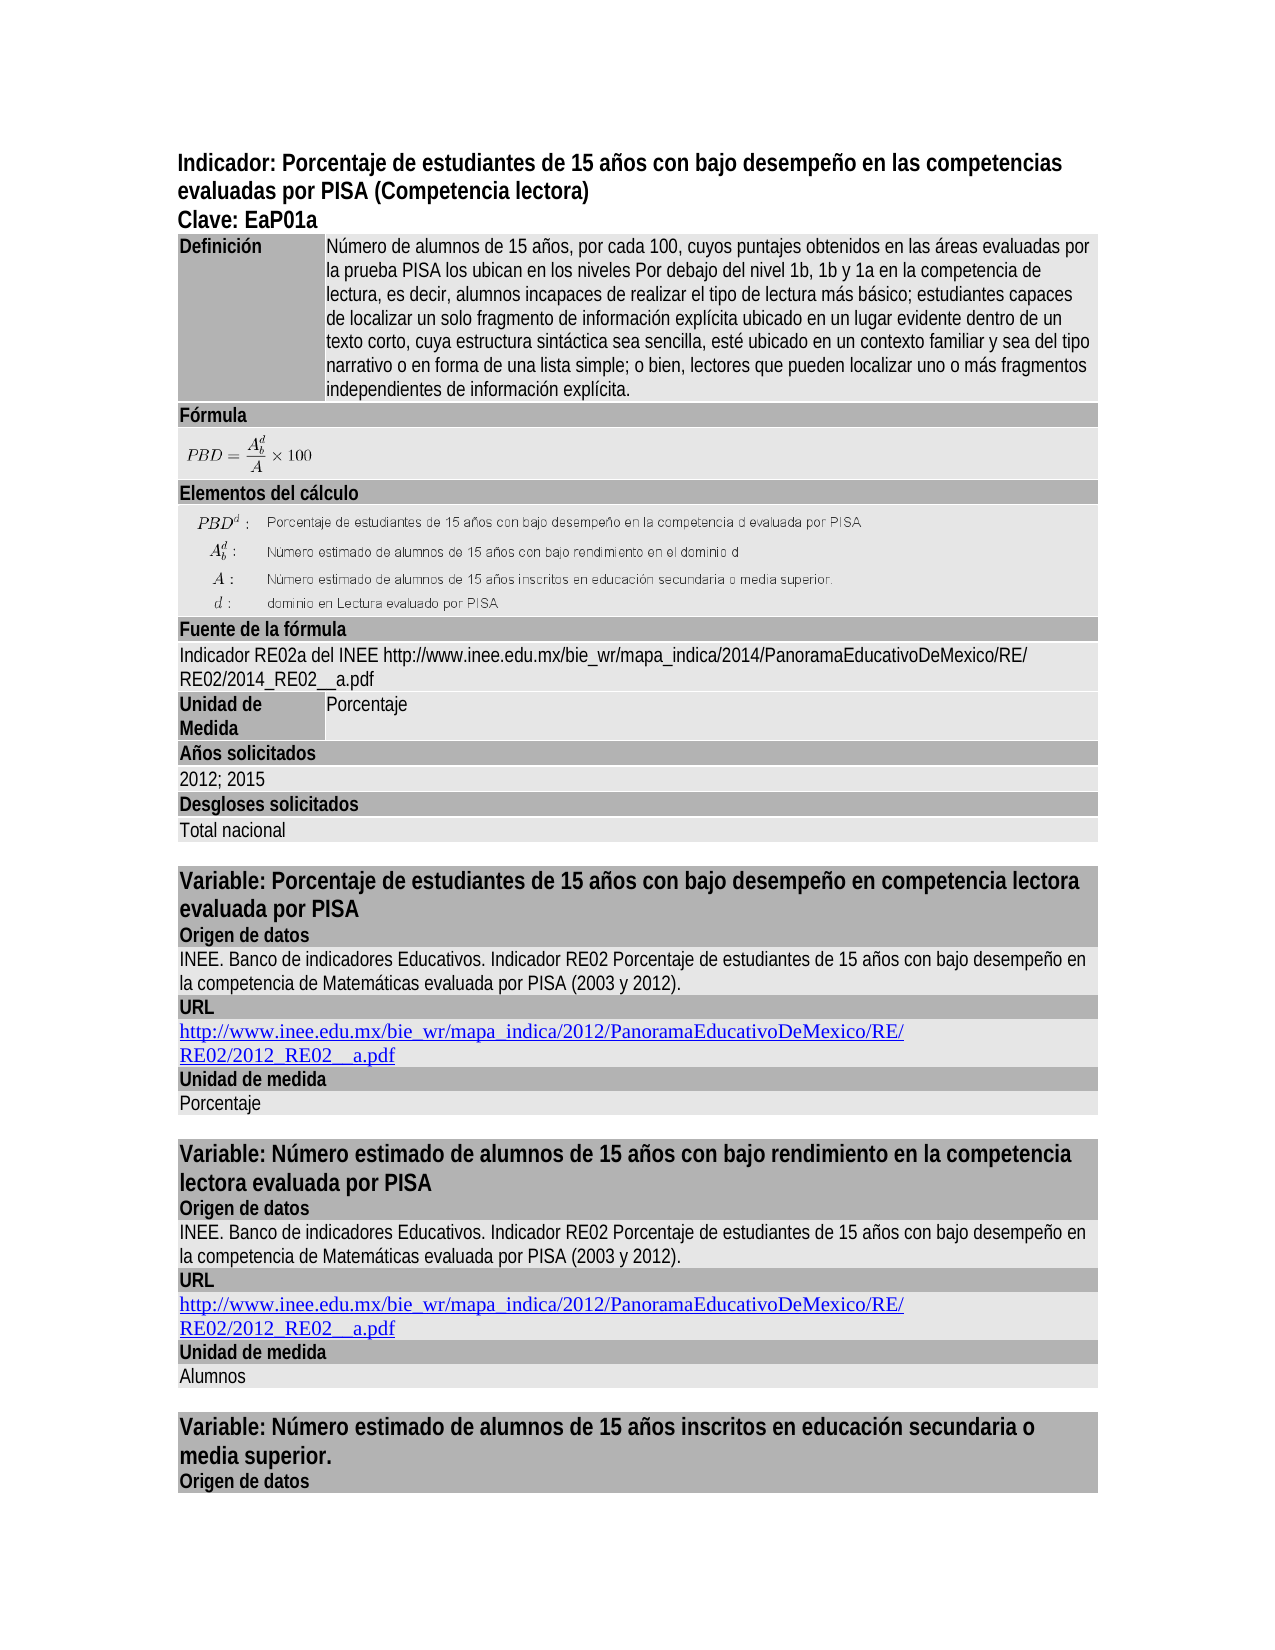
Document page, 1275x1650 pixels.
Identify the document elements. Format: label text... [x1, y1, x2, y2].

table_cell http://www.inee.edu.mx/bie_wr/mapa_indica/2012/PanoramaEducativoDeMexico/RE/RE02/2012_RE02__a.pdf [178, 1019, 1098, 1067]
table_cell Porcentaje [326, 692, 1098, 740]
table_cell Porcentaje [178, 1091, 1098, 1115]
picture [179, 428, 319, 479]
table_cell Origen de datos [178, 923, 1098, 947]
table_cell Origen de datos [178, 1469, 1098, 1493]
table_cell Fuente de la fórmula [178, 617, 1098, 641]
table_cell http://www.inee.edu.mx/bie_wr/mapa_indica/2012/PanoramaEducativoDeMexico/RE/RE02/2012_RE02__a.pdf [178, 1292, 1098, 1340]
picture [179, 505, 1098, 616]
table_cell Unidad de medida [178, 1340, 1098, 1364]
table_cell Elementos del cálculo [178, 480, 1098, 504]
table_header Variable: Número estimado de alumnos de 15 años con bajo rendimiento en la competencia lectora evaluada por PISA [178, 1139, 1098, 1196]
table_cell Alumnos [178, 1364, 1098, 1388]
table_cell Fórmula [178, 403, 1098, 427]
table_cell [319, 428, 1098, 479]
table_header Número de alumnos de 15 años, por cada 100, cuyos puntajes obtenidos en las áreas evaluadas por la prueba PISA los ubican en los niveles Por debajo del nivel 1b, 1b y 1a en la competencia de lectura, es decir, alumnos incapaces de realizar el tipo de lectura más básico; estudiantes capaces de localizar un solo fragmento de información explícita ubicado en un lugar evidente dentro de un texto corto, cuya estructura sintáctica sea sencilla, esté ubicado en un contexto familiar y sea del tipo narrativo o en forma de una lista simple; o bien, lectores que pueden localizar uno o más fragmentos independientes de información explícita. [326, 234, 1098, 401]
table_cell Desgloses solicitados [178, 792, 1098, 816]
table_cell Unidad de medida [178, 1067, 1098, 1091]
table_header Variable: Porcentaje de estudiantes de 15 años con bajo desempeño en competencia lectora evaluada por PISA [178, 866, 1098, 923]
table_cell URL [178, 995, 1098, 1019]
table_cell Total nacional [178, 818, 1098, 842]
table_cell 2012; 2015 [178, 767, 1098, 791]
table_cell URL [178, 1268, 1098, 1292]
table_header Definición [178, 234, 325, 401]
table_cell Años solicitados [178, 741, 1098, 765]
text Indicador: Porcentaje de estudiantes de 15 años con bajo desempeño en las competencias evaluadas por PISA (Competencia lectora) [177, 148, 1098, 205]
table_cell Unidad de Medida [178, 692, 325, 740]
table_cell Origen de datos [178, 1196, 1098, 1220]
table_header Variable: Número estimado de alumnos de 15 años inscritos en educación secundaria o media superior. [178, 1412, 1098, 1469]
text Clave: EaP01a [177, 205, 1098, 233]
table_cell Indicador RE02a del INEE http://www.inee.edu.mx/bie_wr/mapa_indica/2014/PanoramaEducativoDeMexico/RE/RE02/2014_RE02__a.pdf [178, 643, 1098, 691]
